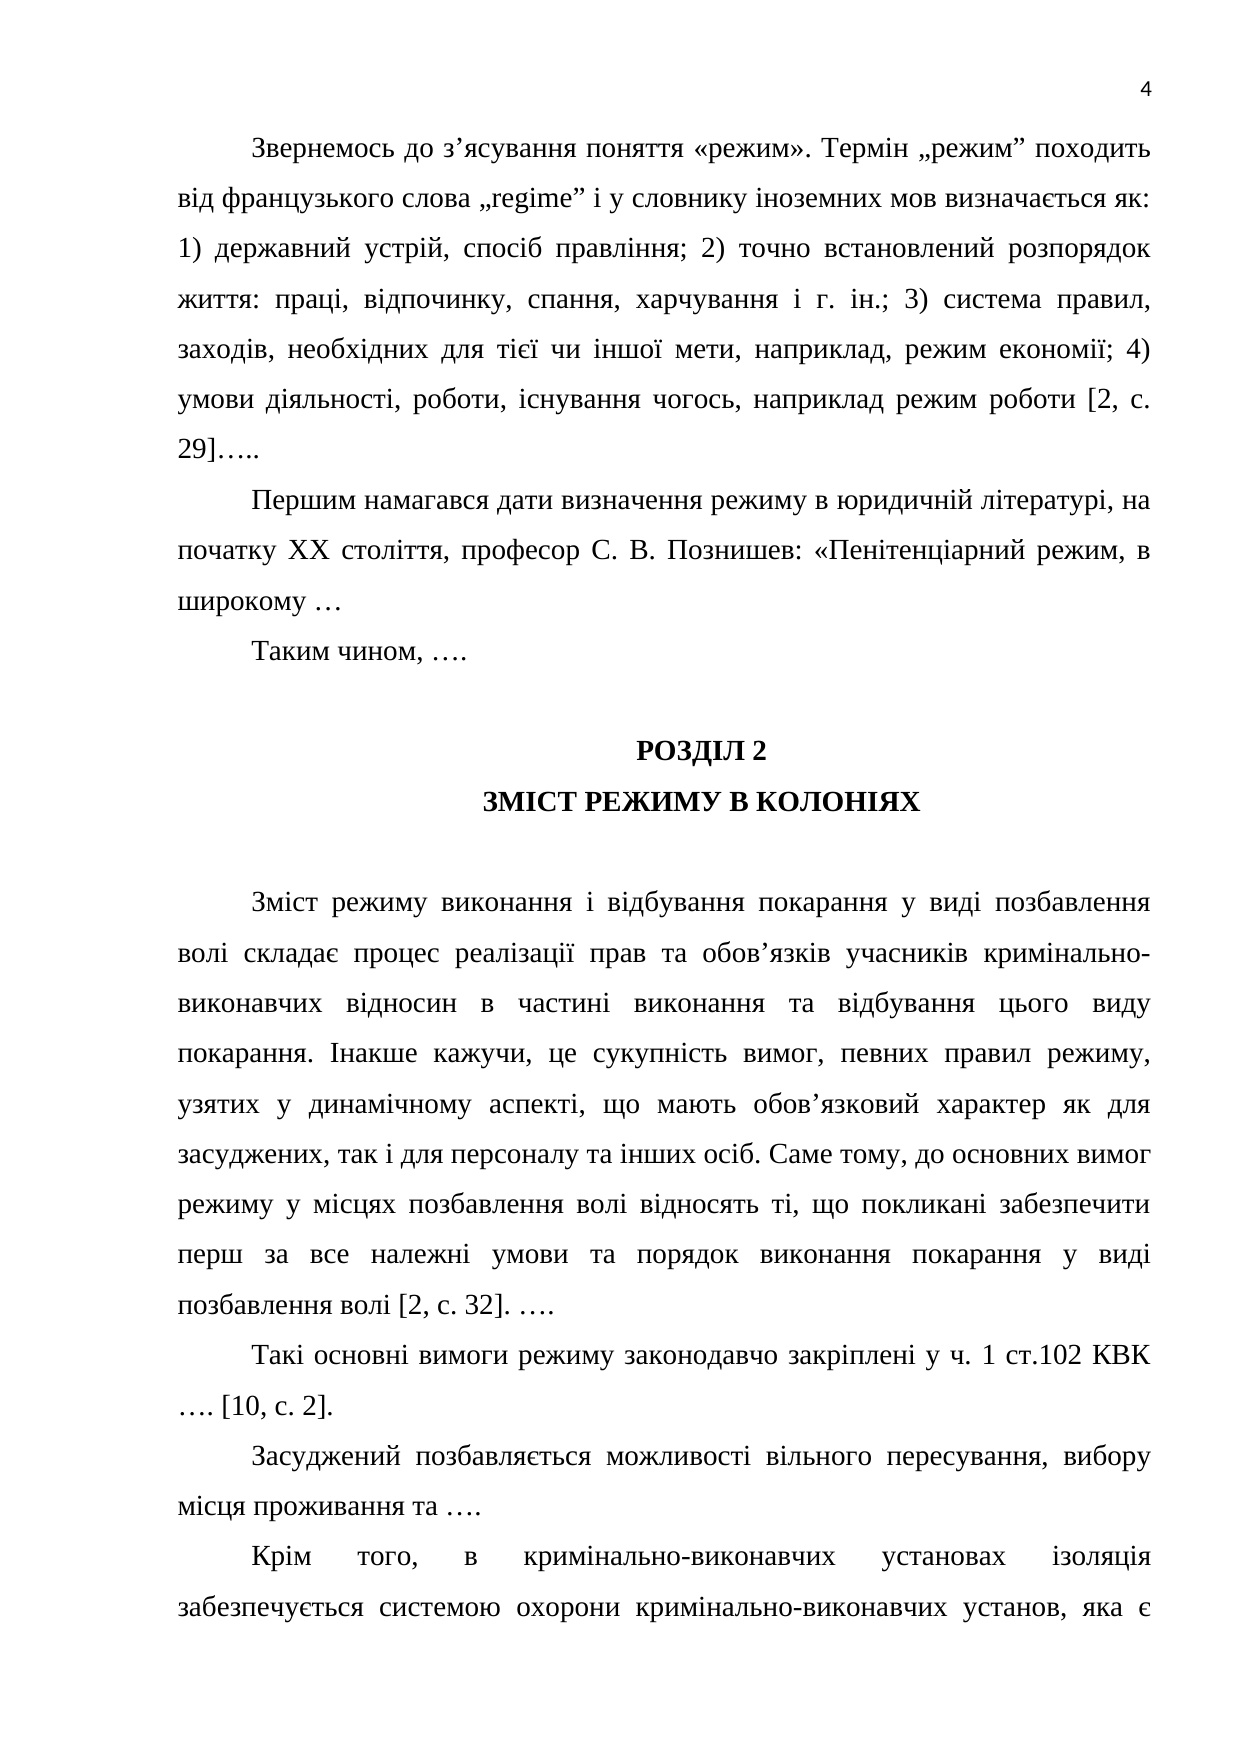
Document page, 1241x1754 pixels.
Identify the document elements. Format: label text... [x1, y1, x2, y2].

text Засуджений позбавляється можливості вільного пересування, вибору місця проживання та …. [177, 1438, 1152, 1522]
text Першим намагався дати визначення режиму в юридичній літературі, на початку ХХ століття, професор С. В. Познишев: «Пенітенціарний режим, в широкому … [177, 482, 1152, 616]
text Такі основні вимоги режиму законодавчо закріплені у ч. 1 ст.102 КВК …. [10, с. 2]. [177, 1337, 1152, 1421]
text РОЗДІЛ 2 [177, 733, 1152, 767]
text Звернемось до з’ясування поняття «режим». Термін „режим” походить від французького слова „regime” і у словнику іноземних мов визначається як: 1) державний устрій, спосіб правління; 2) точно встановлений розпорядок життя: праці, відпочинку, спання, харчування і г. ін.; 3) система правил, заходів, необхідних для тієї чи іншої мети, наприклад, режим економії; 4) умови діяльності, роботи, існування чогось, наприклад режим роботи [2, с. 29]….. [177, 130, 1152, 465]
text Таким чином, …. [177, 633, 1152, 666]
text Зміст режиму виконання і відбування покарання у виді позбавлення волі складає процес реалізації прав та обов’язків учасників кримінально-виконавчих відносин в частині виконання та відбування цього виду покарання. Інакше кажучи, це сукупність вимог, певних правил режиму, узятих у динамічному аспекті, що мають обов’язковий характер як для засуджених, так і для персоналу та інших осіб. Саме тому, до основних вимог режиму у місцях позбавлення волі відносять ті, що покликані забезпечити перш за все належні умови та порядок виконання покарання у виді позбавлення волі [2, с. 32]. …. [177, 884, 1152, 1321]
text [177, 1538, 1152, 1622]
text ЗМІСТ РЕЖИМУ В КОЛОНІЯХ [177, 784, 1152, 817]
